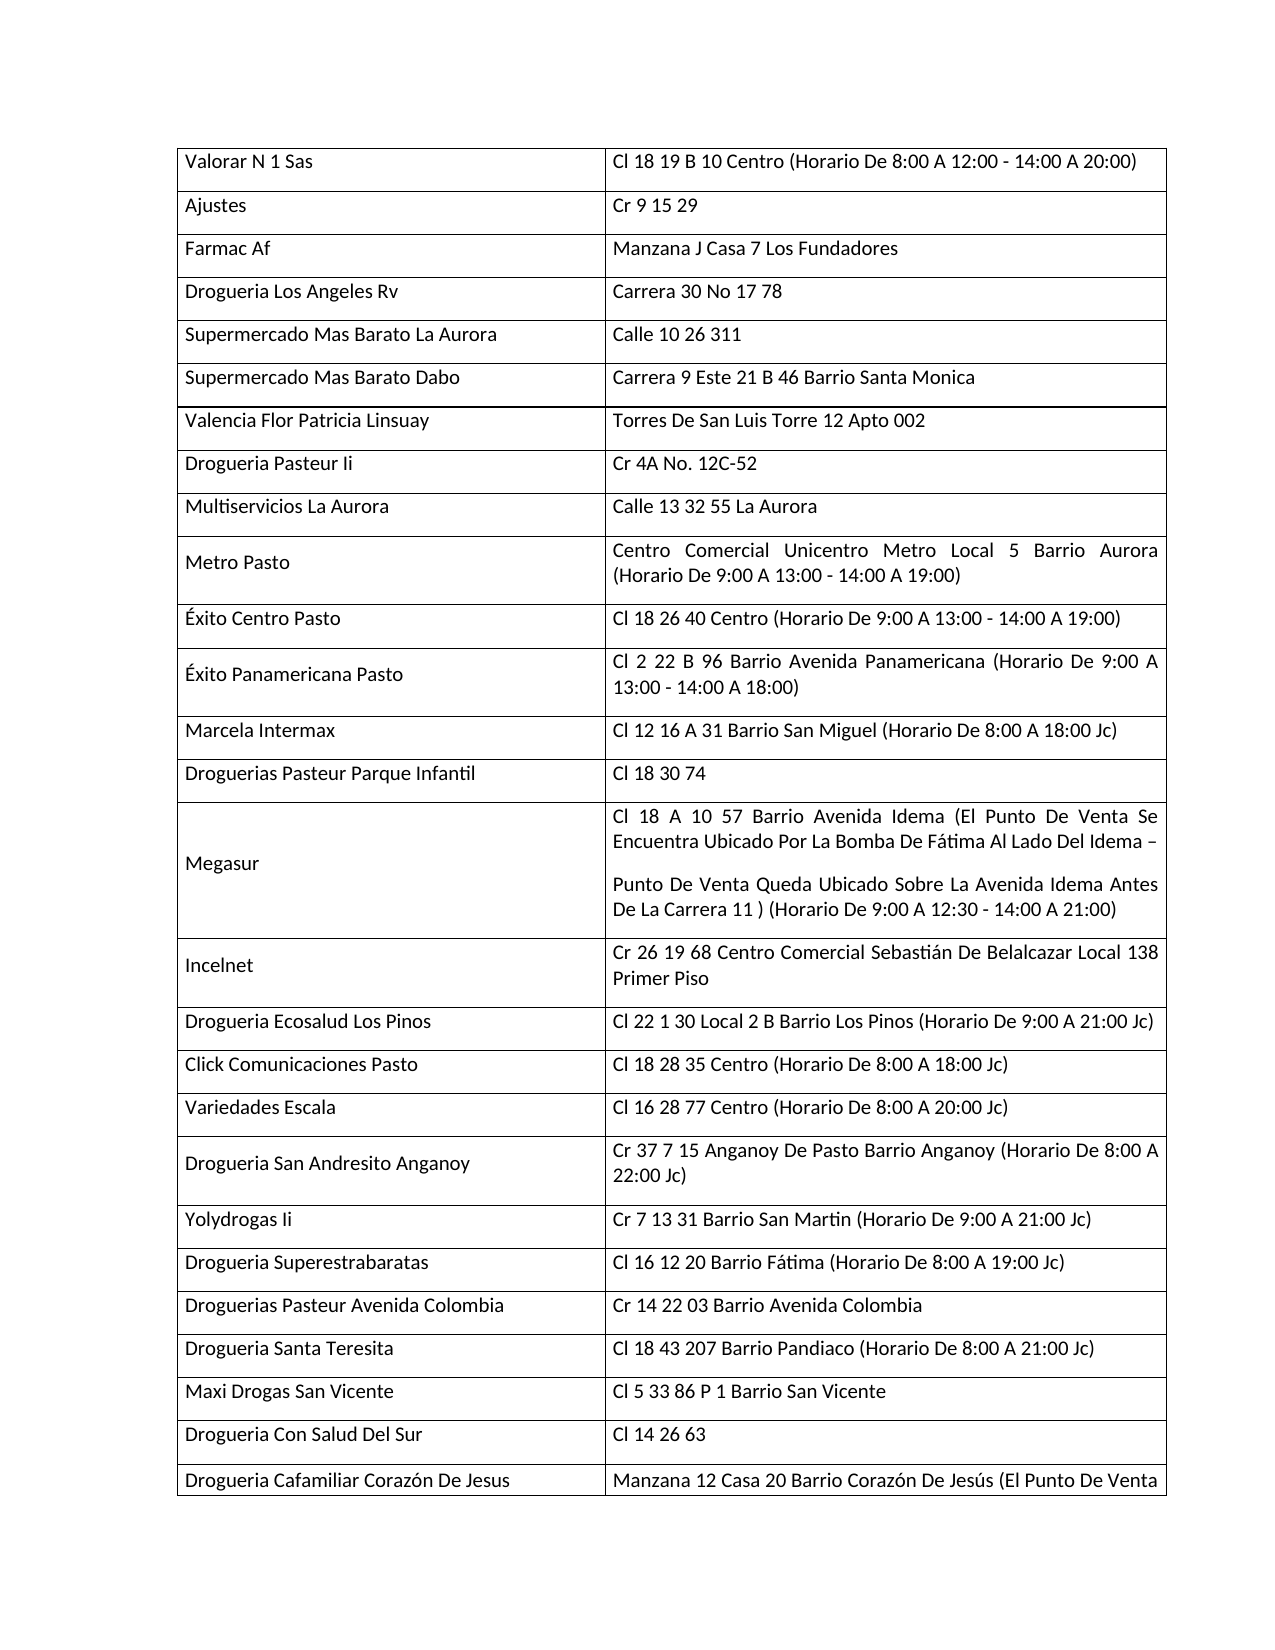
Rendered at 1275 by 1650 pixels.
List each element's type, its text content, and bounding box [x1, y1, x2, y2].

table_cell Metro Pasto [178, 537, 605, 604]
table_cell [178, 1465, 605, 1495]
table_cell Marcela Intermax [178, 717, 605, 759]
table_cell Cl 18 19 B 10 Centro (Horario De 8:00 A 12:00 - 14:00 A 20:00) [606, 149, 1166, 191]
table_cell Cr 26 19 68 Centro Comercial Sebastián De Belalcazar Local 138 Primer Piso [606, 939, 1166, 1007]
table_cell Maxi Drogas San Vicente [178, 1378, 605, 1420]
table_cell Cr 37 7 15 Anganoy De Pasto Barrio Anganoy (Horario De 8:00 A 22:00 Jc) [606, 1137, 1166, 1205]
table_cell Cl 2 22 B 96 Barrio Avenida Panamericana (Horario De 9:00 A 13:00 - 14:00 A 18:00) [606, 649, 1166, 716]
table_cell Megasur [178, 803, 605, 938]
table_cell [606, 1465, 1166, 1495]
table_cell Multiservicios La Aurora [178, 494, 605, 536]
table_cell Cl 18 A 10 57 Barrio Avenida Idema (El Punto De Venta Se Encuentra Ubicado Por La Bomba De Fátima Al Lado Del Idema – Punto De Venta Queda Ubicado Sobre La Avenida Idema Antes De La Carrera 11 ) (Horario De 9:00 A 12:30 - 14:00 A 21:00) [606, 803, 1166, 938]
table_cell Cr 4A No. 12C-52 [606, 451, 1166, 493]
table_cell Drogueria Pasteur Ii [178, 451, 605, 493]
table_cell Carrera 9 Este 21 B 46 Barrio Santa Monica [606, 364, 1166, 406]
table_cell Supermercado Mas Barato Dabo [178, 364, 605, 406]
table_cell Éxito Centro Pasto [178, 605, 605, 647]
table_cell Ajustes [178, 192, 605, 234]
table_cell Valencia Flor Patricia Linsuay [178, 408, 605, 449]
table_cell Cl 5 33 86 P 1 Barrio San Vicente [606, 1378, 1166, 1420]
table_cell Cl 18 26 40 Centro (Horario De 9:00 A 13:00 - 14:00 A 19:00) [606, 605, 1166, 647]
table_cell Drogueria Con Salud Del Sur [178, 1421, 605, 1463]
table_cell Calle 10 26 311 [606, 321, 1166, 363]
table_cell Drogueria San Andresito Anganoy [178, 1137, 605, 1205]
table_cell Supermercado Mas Barato La Aurora [178, 321, 605, 363]
table_cell Incelnet [178, 939, 605, 1007]
table_cell Farmac Af [178, 235, 605, 277]
table_cell Manzana J Casa 7 Los Fundadores [606, 235, 1166, 277]
table_cell Cr 7 13 31 Barrio San Martin (Horario De 9:00 A 21:00 Jc) [606, 1206, 1166, 1248]
table_cell Drogueria Santa Teresita [178, 1335, 605, 1377]
table_cell Cl 18 30 74 [606, 760, 1166, 802]
table_cell Drogueria Superestrabaratas [178, 1249, 605, 1291]
table_cell Cl 14 26 63 [606, 1421, 1166, 1463]
table_cell Cl 18 43 207 Barrio Pandiaco (Horario De 8:00 A 21:00 Jc) [606, 1335, 1166, 1377]
table_cell Droguerias Pasteur Parque Infantil [178, 760, 605, 802]
table_cell Cl 16 28 77 Centro (Horario De 8:00 A 20:00 Jc) [606, 1094, 1166, 1136]
table_cell Variedades Escala [178, 1094, 605, 1136]
table_cell Cl 12 16 A 31 Barrio San Miguel (Horario De 8:00 A 18:00 Jc) [606, 717, 1166, 759]
table_cell Droguerias Pasteur Avenida Colombia [178, 1292, 605, 1334]
table_cell Click Comunicaciones Pasto [178, 1051, 605, 1093]
table_cell Torres De San Luis Torre 12 Apto 002 [606, 408, 1166, 449]
table_cell Valorar N 1 Sas [178, 149, 605, 191]
table_cell Calle 13 32 55 La Aurora [606, 494, 1166, 536]
table_cell Drogueria Los Angeles Rv [178, 278, 605, 320]
table_cell Centro Comercial Unicentro Metro Local 5 Barrio Aurora (Horario De 9:00 A 13:00 - 14:00 A 19:00) [606, 537, 1166, 604]
table_cell Cr 9 15 29 [606, 192, 1166, 234]
table_cell Cl 16 12 20 Barrio Fátima (Horario De 8:00 A 19:00 Jc) [606, 1249, 1166, 1291]
table_cell Cl 22 1 30 Local 2 B Barrio Los Pinos (Horario De 9:00 A 21:00 Jc) [606, 1008, 1166, 1050]
table_cell Cl 18 28 35 Centro (Horario De 8:00 A 18:00 Jc) [606, 1051, 1166, 1093]
table_cell Éxito Panamericana Pasto [178, 649, 605, 716]
table_cell Drogueria Ecosalud Los Pinos [178, 1008, 605, 1050]
table_cell Carrera 30 No 17 78 [606, 278, 1166, 320]
table_cell Cr 14 22 03 Barrio Avenida Colombia [606, 1292, 1166, 1334]
table_cell Yolydrogas Ii [178, 1206, 605, 1248]
